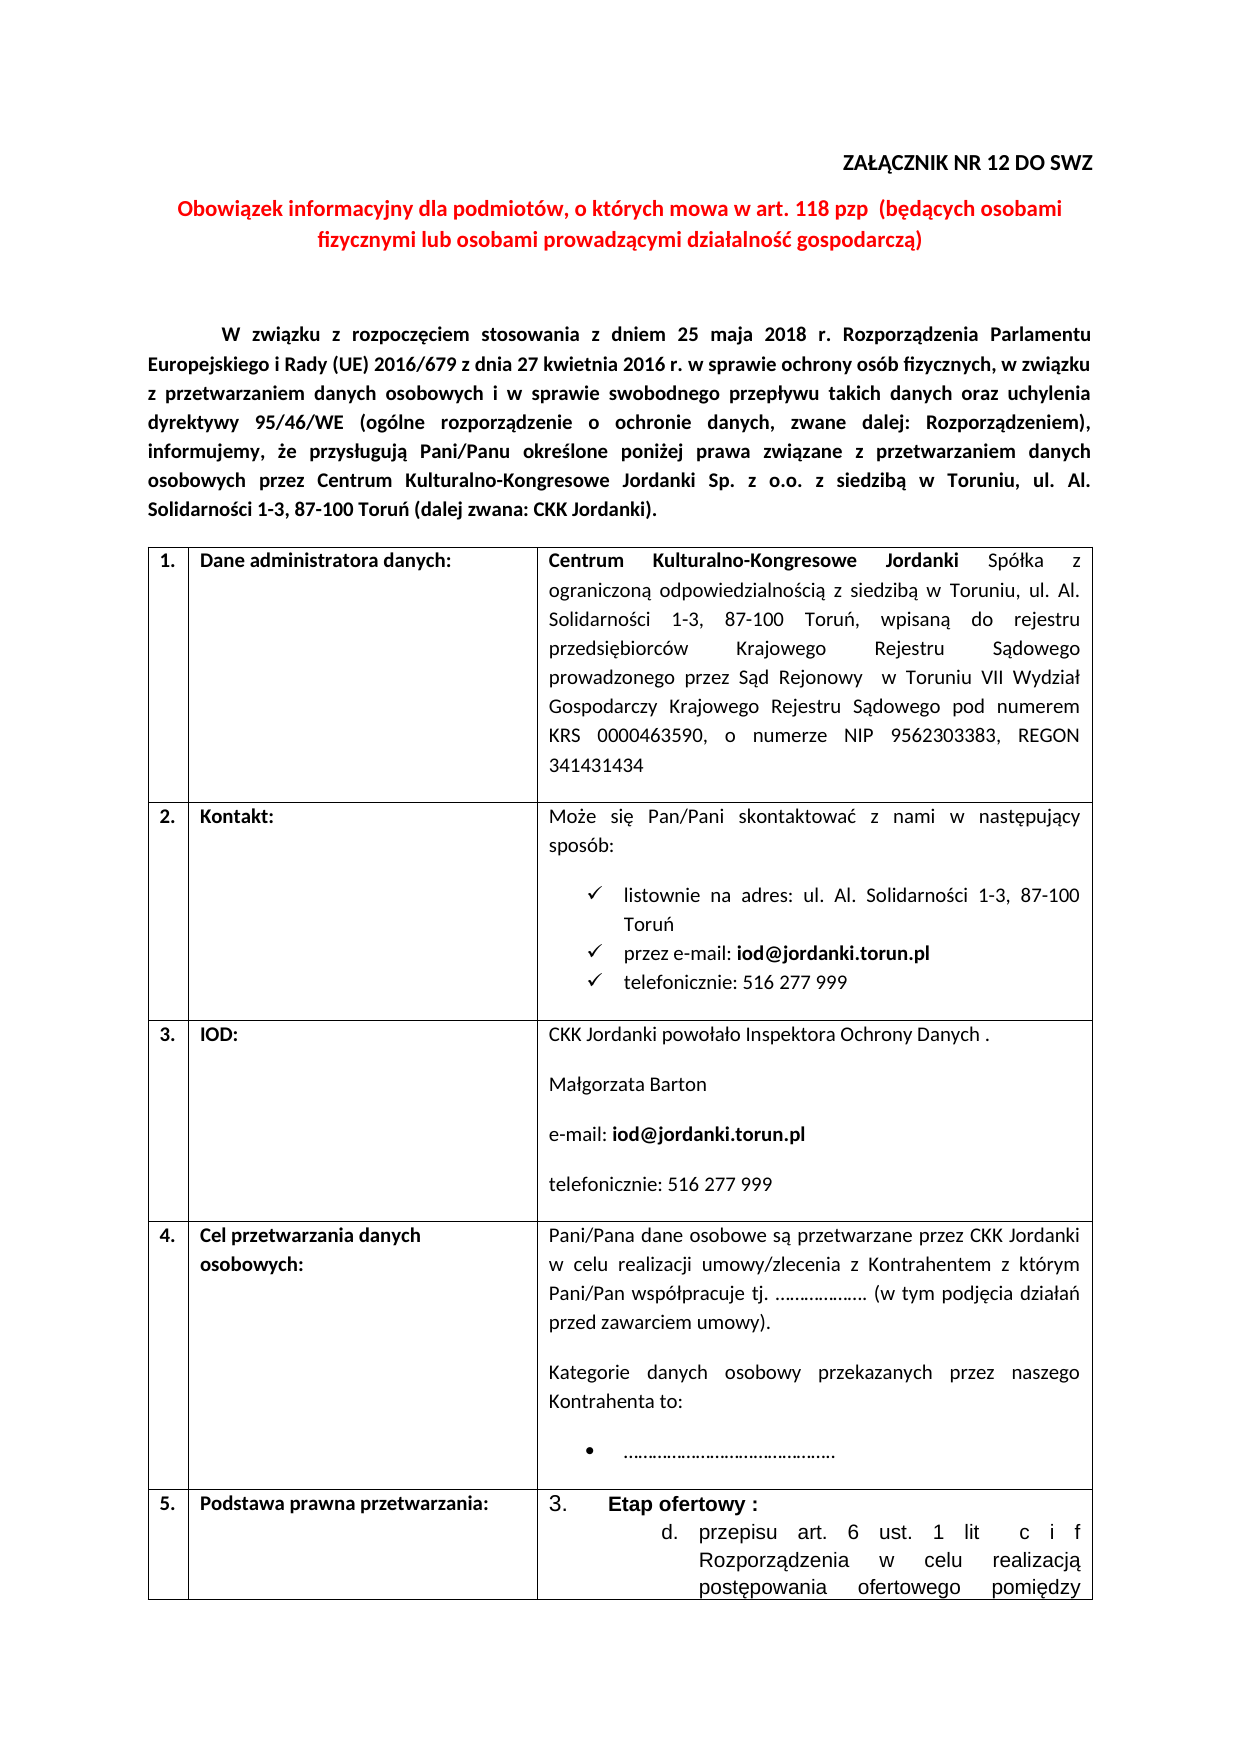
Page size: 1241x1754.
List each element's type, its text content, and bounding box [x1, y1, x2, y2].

text Obowiązek informacyjny dla podmiotów, o których mowa w art. 118 pzp (będących osobami fizycznymi lub osobami prowadzącymi działalność gospodarczą) [148, 194, 1093, 253]
table_header 1. [149, 548, 188, 802]
table_cell Pani/Pana dane osobowe są przetwarzane przez CKK Jordanki w celu realizacji umowy/zlecenia z Kontrahentem z którym Pani/Pan współpracuje tj. ………………. (w tym podjęcia działań przed zawarciem umowy). Kategorie danych osobowy przekazanych przez naszego Kontrahenta to: …………………………………….. [538, 1222, 1092, 1489]
table_cell 2. [149, 803, 188, 1020]
table_cell 4. [149, 1222, 188, 1489]
table_cell 5. [149, 1490, 188, 1599]
table_header Centrum Kulturalno-Kongresowe Jordanki Spółka z ograniczoną odpowiedzialnością z siedzibą w Toruniu, ul. Al. Solidarności 1-3, 87-100 Toruń, wpisaną do rejestru przedsiębiorców Krajowego Rejestru Sądowego prowadzonego przez Sąd Rejonowy w Toruniu VII Wydział Gospodarczy Krajowego Rejestru Sądowego pod numerem KRS 0000463590, o numerze NIP 9562303383, REGON 341431434 [538, 548, 1092, 802]
text W związku z rozpoczęciem stosowania z dniem 25 maja 2018 r. Rozporządzenia Parlamentu Europejskiego i Rady (UE) 2016/679 z dnia 27 kwietnia 2016 r. w sprawie ochrony osób fizycznych, w związku z przetwarzaniem danych osobowych i w sprawie swobodnego przepływu takich danych oraz uchylenia dyrektywy 95/46/WE (ogólne rozporządzenie o ochronie danych, zwane dalej: Rozporządzeniem), informujemy, że przysługują Pani/Panu określone poniżej prawa związane z przetwarzaniem danych osobowych przez Centrum Kulturalno-Kongresowe Jordanki Sp. z o.o. z siedzibą w Toruniu, ul. Al. Solidarności 1-3, 87-100 Toruń (dalej zwana: CKK Jordanki). [148, 322, 1093, 522]
table_header Dane administratora danych: [189, 548, 537, 802]
table_cell 3. [149, 1021, 188, 1221]
table_cell CKK Jordanki powołało Inspektora Ochrony Danych . Małgorzata Barton e-mail: iod@jordanki.torun.pl telefonicznie: 516 277 999 [538, 1021, 1092, 1221]
table_cell Cel przetwarzania danych osobowych: [189, 1222, 537, 1489]
text ZAŁĄCZNIK NR 12 DO SWZ [148, 148, 1093, 176]
table_cell Może się Pan/Pani skontaktować z nami w następujący sposób: listownie na adres: ul. Al. Solidarności 1-3, 87-100 Toruń przez e-mail: iod@jordanki.torun.pl telefonicznie: 516 277 999 [538, 803, 1092, 1020]
table_cell Kontakt: [189, 803, 537, 1020]
table_cell IOD: [189, 1021, 537, 1221]
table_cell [189, 1490, 537, 1599]
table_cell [538, 1490, 1092, 1599]
